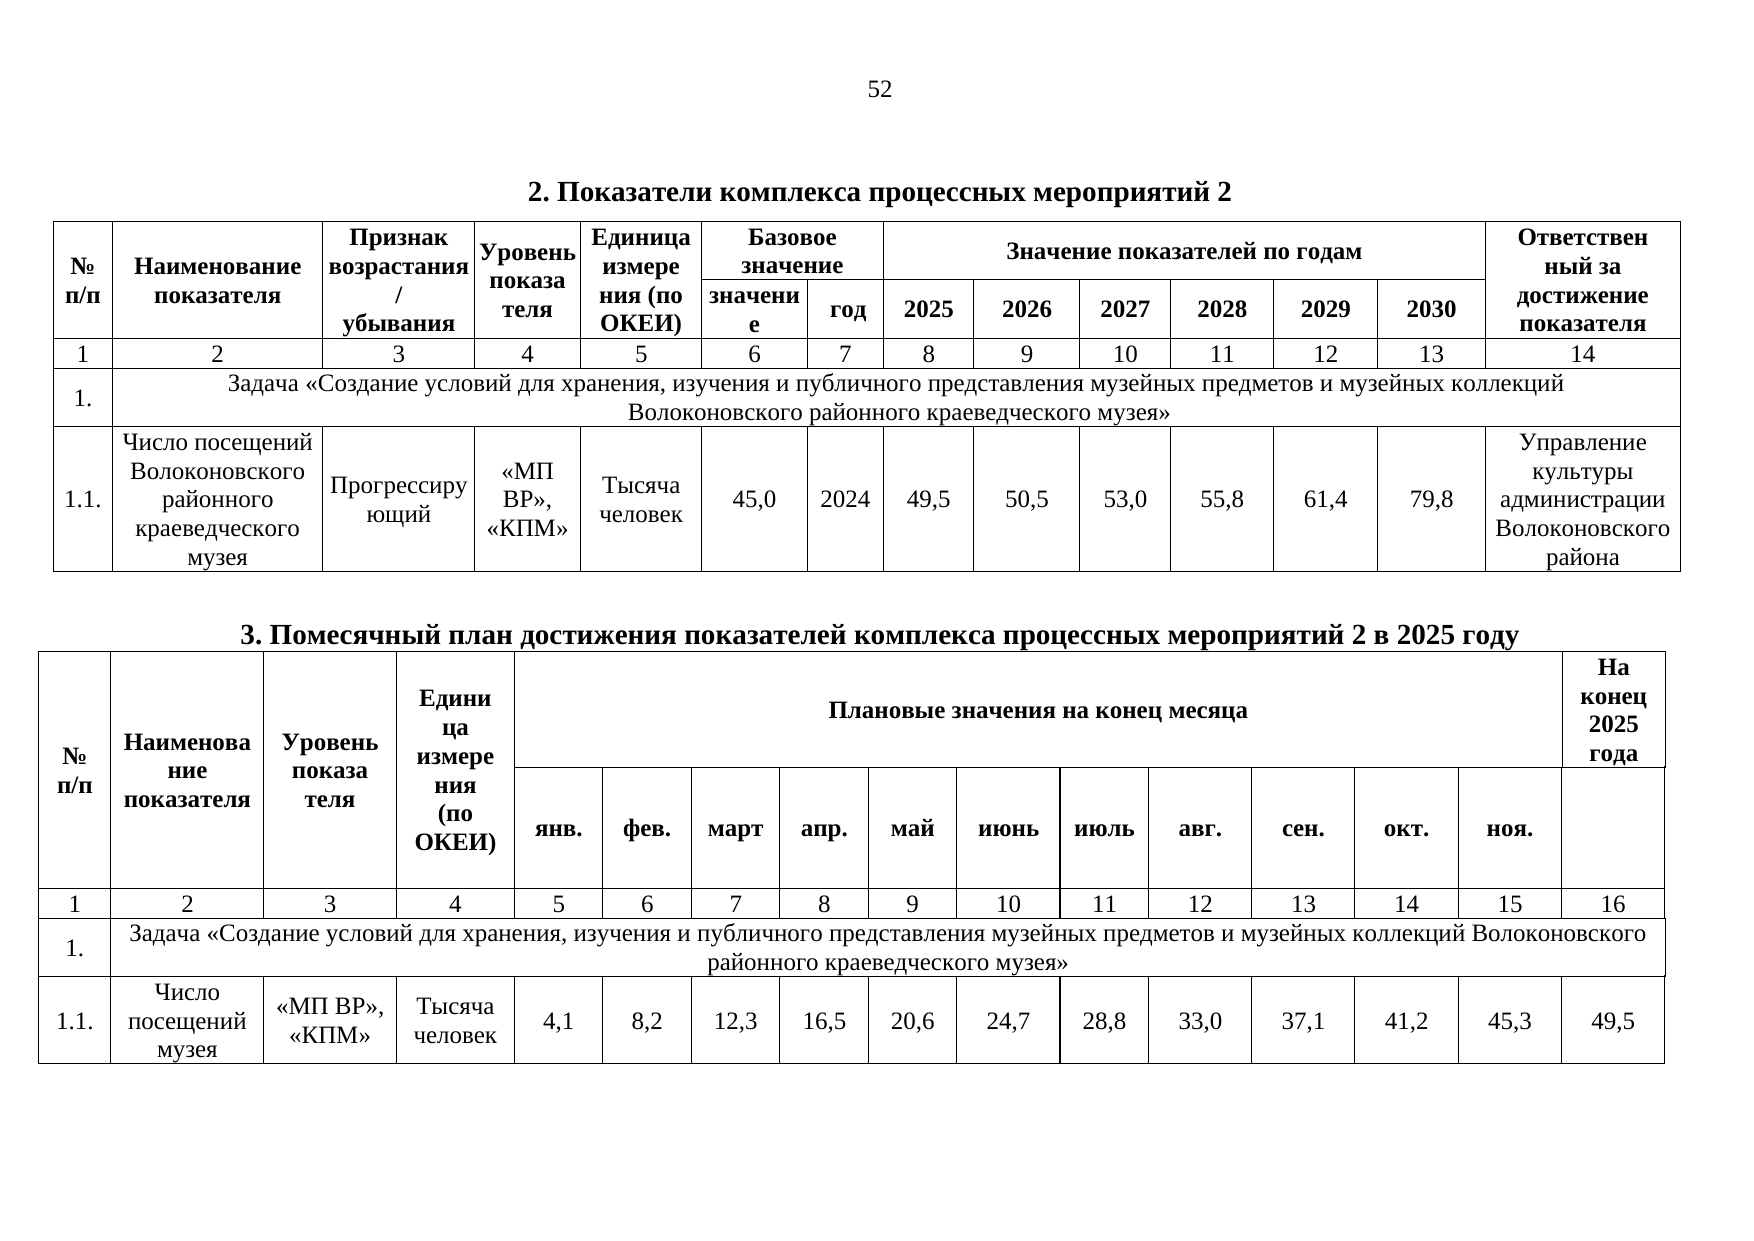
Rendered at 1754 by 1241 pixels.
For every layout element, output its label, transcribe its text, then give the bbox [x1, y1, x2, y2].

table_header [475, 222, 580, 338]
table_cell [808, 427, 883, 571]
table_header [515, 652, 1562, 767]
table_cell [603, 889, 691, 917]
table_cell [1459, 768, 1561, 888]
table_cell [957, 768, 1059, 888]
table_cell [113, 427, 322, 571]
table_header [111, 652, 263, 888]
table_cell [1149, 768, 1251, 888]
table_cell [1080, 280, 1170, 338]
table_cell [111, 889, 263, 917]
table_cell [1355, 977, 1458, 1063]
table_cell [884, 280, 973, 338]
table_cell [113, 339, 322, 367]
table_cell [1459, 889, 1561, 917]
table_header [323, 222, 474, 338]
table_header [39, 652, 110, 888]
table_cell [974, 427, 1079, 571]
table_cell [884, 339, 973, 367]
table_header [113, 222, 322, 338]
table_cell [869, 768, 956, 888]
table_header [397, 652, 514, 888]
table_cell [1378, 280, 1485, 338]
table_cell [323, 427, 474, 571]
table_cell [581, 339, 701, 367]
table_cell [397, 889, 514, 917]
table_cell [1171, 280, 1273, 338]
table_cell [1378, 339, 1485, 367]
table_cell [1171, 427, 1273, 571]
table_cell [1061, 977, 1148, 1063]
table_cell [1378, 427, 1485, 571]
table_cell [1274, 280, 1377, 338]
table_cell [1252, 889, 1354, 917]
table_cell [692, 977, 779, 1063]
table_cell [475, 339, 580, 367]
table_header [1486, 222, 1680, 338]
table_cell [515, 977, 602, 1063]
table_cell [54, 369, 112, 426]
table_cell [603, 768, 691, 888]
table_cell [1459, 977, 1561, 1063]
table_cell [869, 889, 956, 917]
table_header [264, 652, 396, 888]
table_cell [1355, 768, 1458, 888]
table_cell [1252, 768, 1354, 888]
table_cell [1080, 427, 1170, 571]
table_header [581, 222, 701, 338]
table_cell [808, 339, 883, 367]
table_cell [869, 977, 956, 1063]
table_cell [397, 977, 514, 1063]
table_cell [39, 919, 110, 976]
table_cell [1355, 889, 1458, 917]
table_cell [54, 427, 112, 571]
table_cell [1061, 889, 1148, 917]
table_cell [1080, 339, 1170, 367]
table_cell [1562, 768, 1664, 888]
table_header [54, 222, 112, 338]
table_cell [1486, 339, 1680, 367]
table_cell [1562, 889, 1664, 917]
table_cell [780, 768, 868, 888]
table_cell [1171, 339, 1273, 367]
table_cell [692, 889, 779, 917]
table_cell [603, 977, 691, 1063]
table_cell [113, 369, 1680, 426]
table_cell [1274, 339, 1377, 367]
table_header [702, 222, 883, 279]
text 3. Помесячный план достижения показателей комплекса процессных мероприятий 2 в 2025 году [24, 617, 1736, 651]
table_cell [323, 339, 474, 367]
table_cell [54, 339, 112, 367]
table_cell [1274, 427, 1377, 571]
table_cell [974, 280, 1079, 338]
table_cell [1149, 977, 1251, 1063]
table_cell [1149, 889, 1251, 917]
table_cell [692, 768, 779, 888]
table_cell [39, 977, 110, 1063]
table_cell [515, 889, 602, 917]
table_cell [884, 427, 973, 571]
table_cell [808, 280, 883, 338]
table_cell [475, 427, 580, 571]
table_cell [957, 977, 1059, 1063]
subtitle 2. Показатели комплекса процессных мероприятий 2 [24, 174, 1736, 208]
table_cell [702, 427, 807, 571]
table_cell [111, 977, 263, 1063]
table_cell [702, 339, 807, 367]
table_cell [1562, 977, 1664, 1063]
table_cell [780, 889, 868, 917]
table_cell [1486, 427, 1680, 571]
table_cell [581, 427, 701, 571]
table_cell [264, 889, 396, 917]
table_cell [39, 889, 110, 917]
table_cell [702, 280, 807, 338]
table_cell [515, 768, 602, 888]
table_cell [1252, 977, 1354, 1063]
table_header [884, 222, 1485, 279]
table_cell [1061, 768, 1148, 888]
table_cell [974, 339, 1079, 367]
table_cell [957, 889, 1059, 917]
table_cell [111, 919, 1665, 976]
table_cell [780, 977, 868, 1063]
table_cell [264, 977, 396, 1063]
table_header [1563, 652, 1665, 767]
